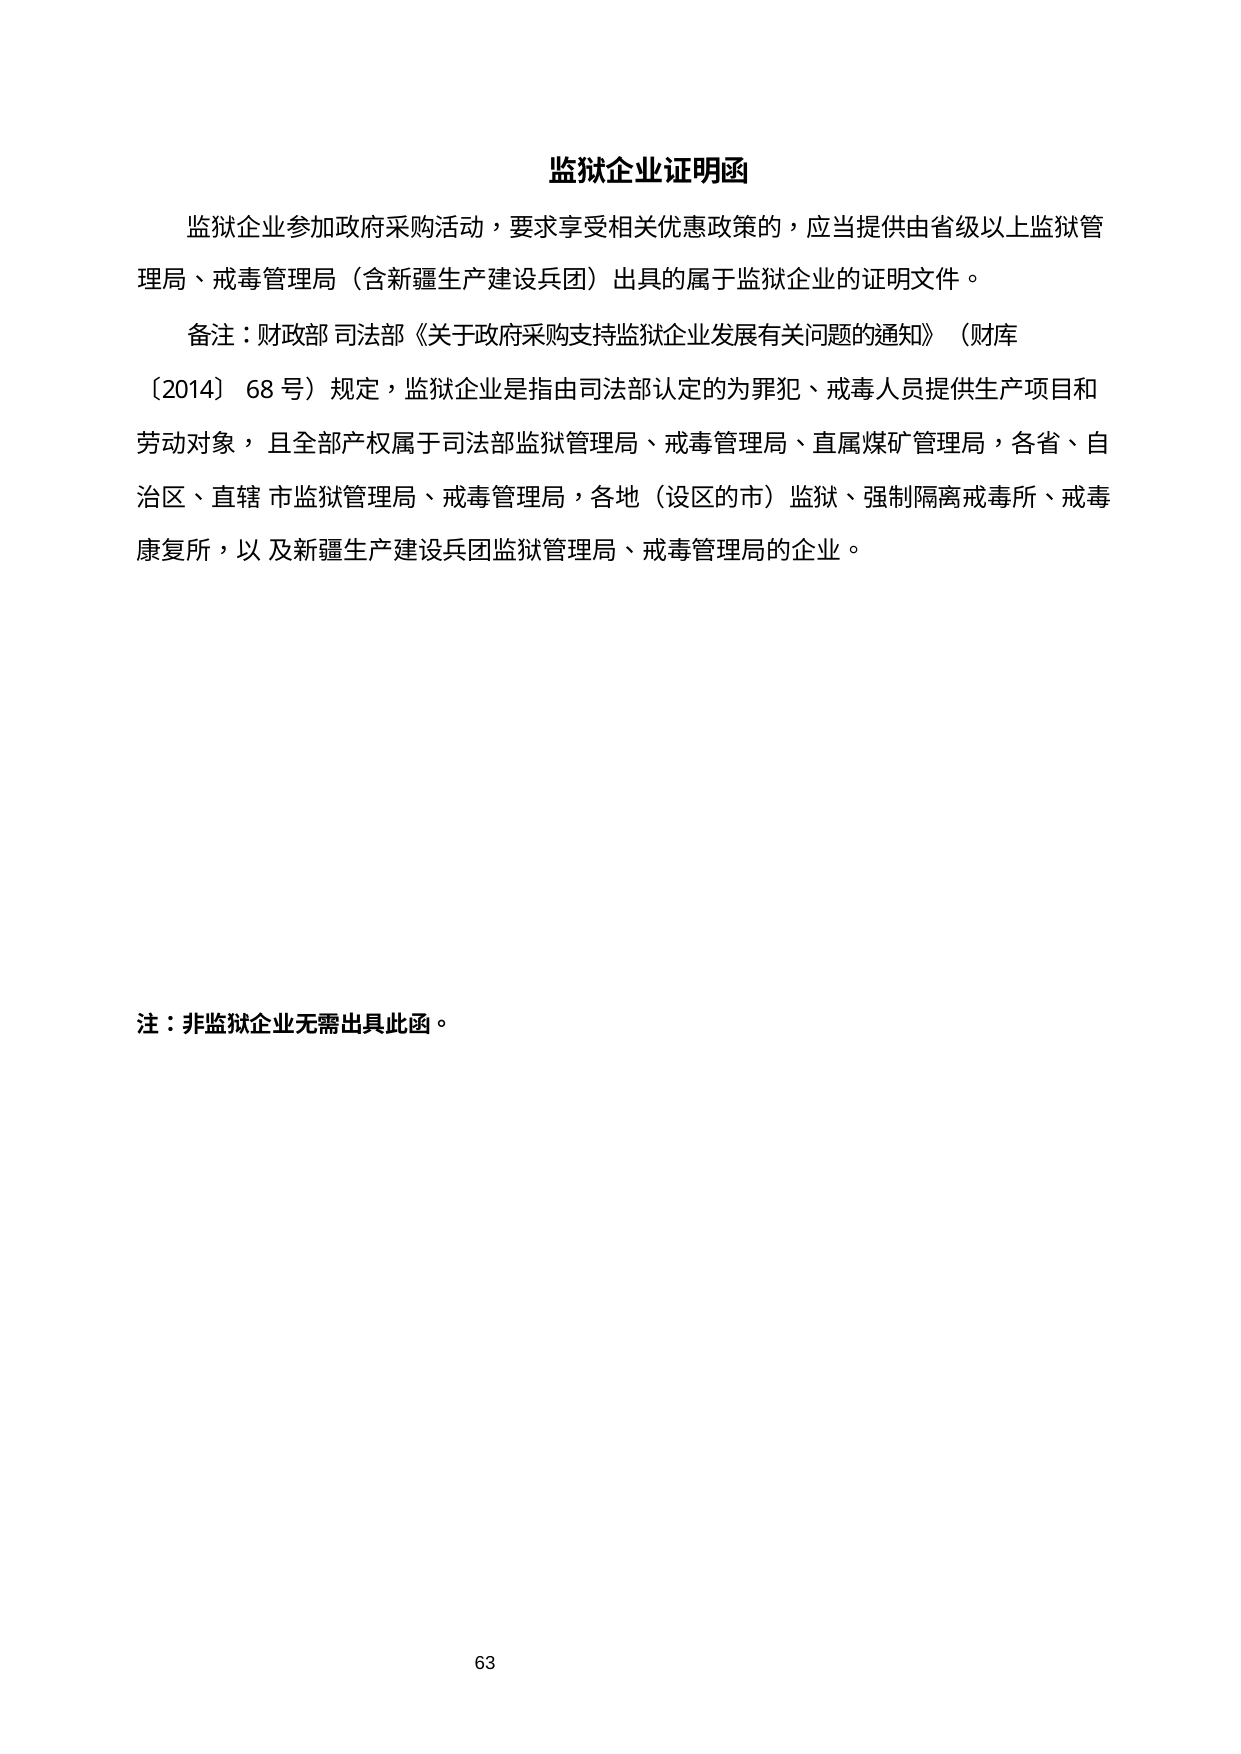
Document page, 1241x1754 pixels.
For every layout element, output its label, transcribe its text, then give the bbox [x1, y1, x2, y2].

text 备注：财政部 司法部《关于政府采购支持监狱企业发展有关问题的通知》（财库〔2014〕 68 号）规定，监狱企业是指由司法部认定的为罪犯、戒毒人员提供生产项目和劳动对象， 且全部产权属于司法部监狱管理局、戒毒管理局、直属煤矿管理局，各省、自治区、直辖 市监狱管理局、戒毒管理局，各地（设区的市）监狱、强制隔离戒毒所、戒毒康复所，以 及新疆生产建设兵团监狱管理局、戒毒管理局的企业。 [137, 318, 1112, 567]
text 注：非监狱企业无需出具此函。 [137, 1009, 1112, 1038]
text 监狱企业证明函 [548, 152, 1112, 188]
text 监狱企业参加政府采购活动，要求享受相关优惠政策的，应当提供由省级以上监狱管 理局、戒毒管理局（含新疆生产建设兵团）出具的属于监狱企业的证明文件。 [137, 209, 1104, 296]
